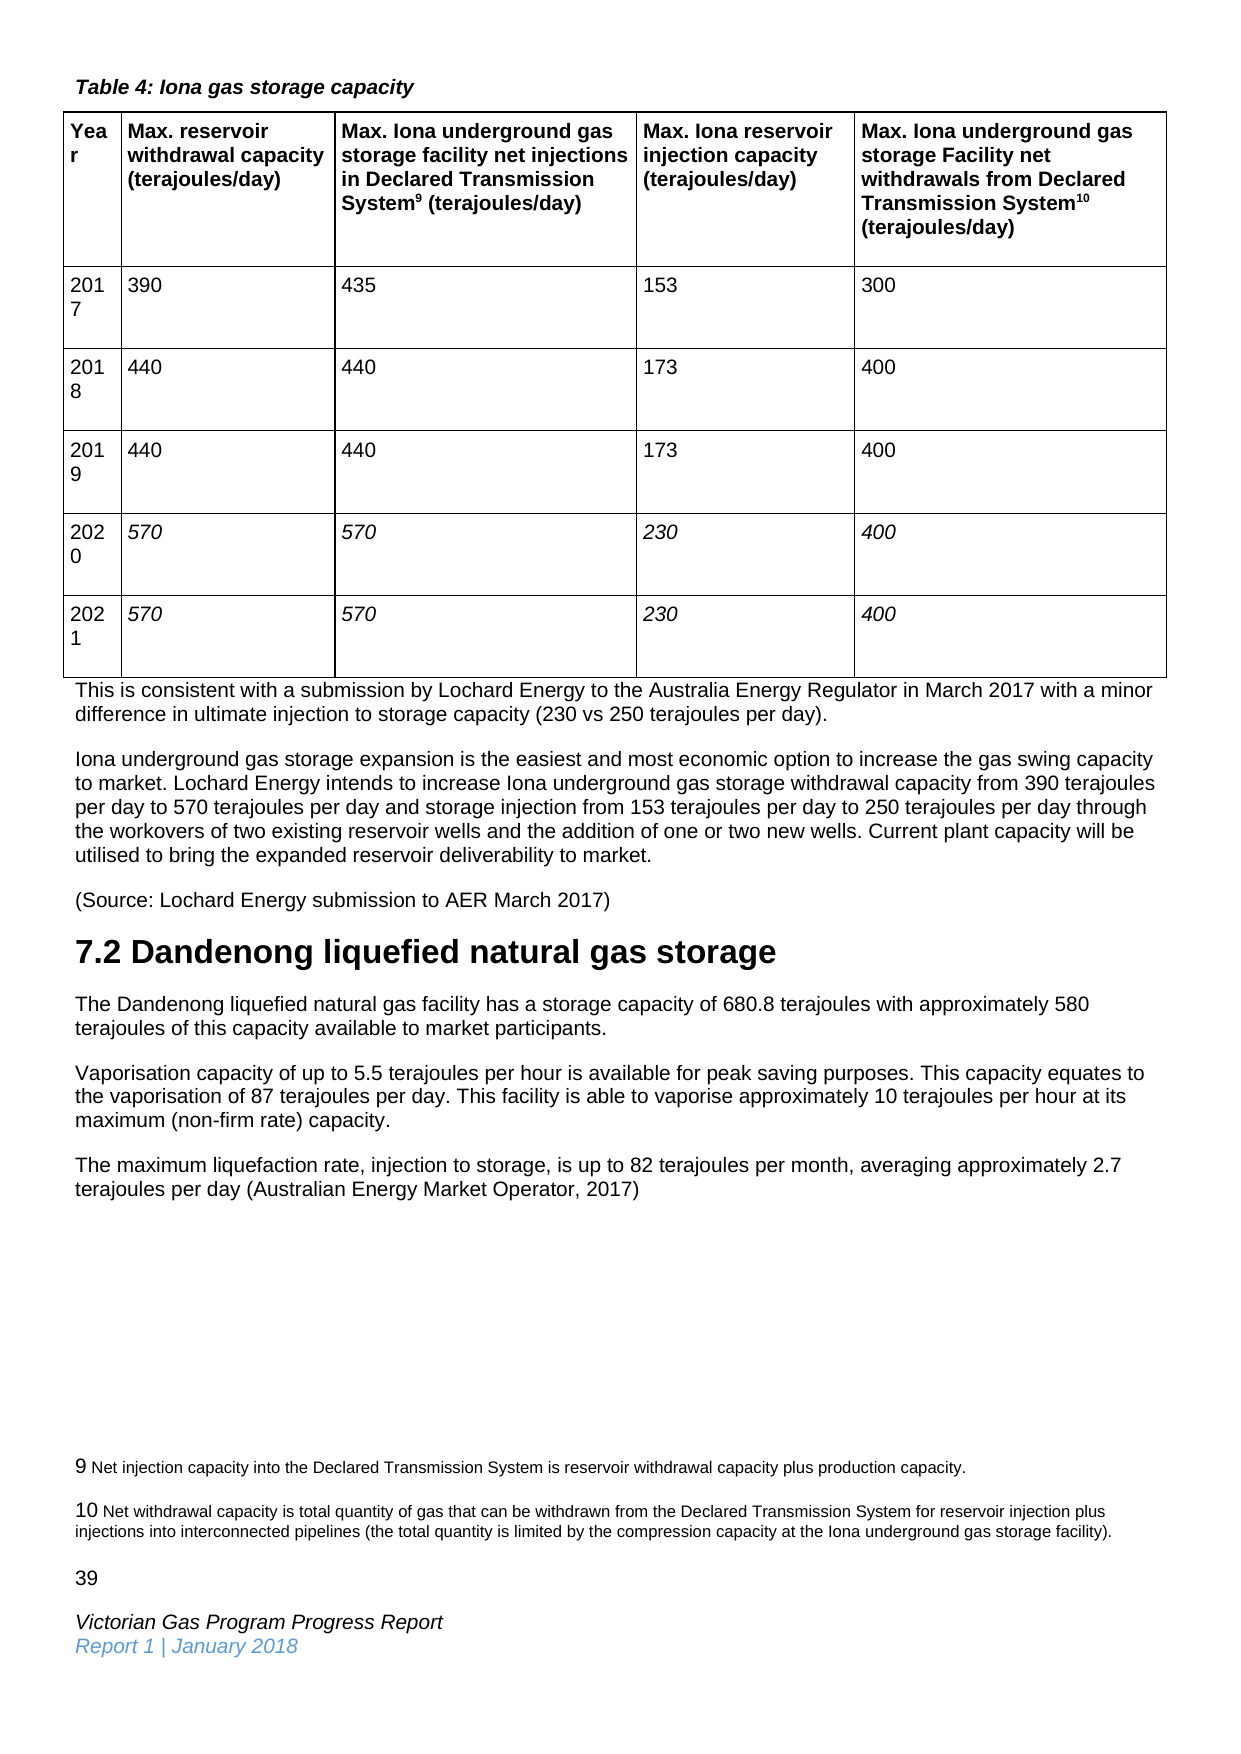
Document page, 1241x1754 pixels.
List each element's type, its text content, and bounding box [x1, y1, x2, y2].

table_header Year [64, 113, 121, 266]
text (Source: Lochard Energy submission to AER March 2017) [75, 887, 1165, 911]
text Iona underground gas storage expansion is the easiest and most economic option to increase the gas swing capacity to market. Lochard Energy intends to increase Iona underground gas storage withdrawal capacity from 390 terajoules per day to 570 terajoules per day and storage injection from 153 terajoules per day to 250 terajoules per day through the workovers of two existing reservoir wells and the addition of one or two new wells. Current plant capacity will be utilised to bring the expanded reservoir deliverability to market. [75, 747, 1165, 867]
table_header Max. Iona underground gas storage facility net injections in Declared Transmission System (terajoules/day) [336, 113, 636, 266]
text The Dandenong liquefied natural gas facility has a storage capacity of 680.8 terajoules with approximately 580 terajoules of this capacity available to market participants. [75, 992, 1165, 1039]
table_cell 173 [637, 431, 854, 512]
table_cell 400 [855, 596, 1166, 677]
table_header Max. reservoir withdrawal capacity (terajoules/day) [122, 113, 334, 266]
text Table 4: Iona gas storage capacity [75, 75, 1165, 99]
table_cell 570 [122, 596, 334, 677]
table_cell 440 [122, 431, 334, 512]
table_cell 2020 [64, 514, 121, 595]
table_cell 173 [637, 349, 854, 430]
table_cell 400 [855, 514, 1166, 595]
table_cell 435 [336, 267, 636, 348]
table_cell 570 [122, 514, 334, 595]
table_header Max. Iona underground gas storage Facility net withdrawals from Declared Transmission System (terajoules/day) [855, 113, 1166, 266]
table_cell 440 [122, 349, 334, 430]
table_cell 440 [336, 431, 636, 512]
table_cell 230 [637, 596, 854, 677]
subtitle 7.2 Dandenong liquefied natural gas storage [75, 932, 1165, 971]
table_cell 300 [855, 267, 1166, 348]
table_cell 2018 [64, 349, 121, 430]
table_header Max. Iona reservoir injection capacity (terajoules/day) [637, 113, 854, 266]
text The maximum liquefaction rate, injection to storage, is up to 82 terajoules per month, averaging approximately 2.7 terajoules per day (Australian Energy Market Operator, 2017) [75, 1153, 1165, 1201]
table_cell 2021 [64, 596, 121, 677]
table_cell 230 [637, 514, 854, 595]
table_cell 2017 [64, 267, 121, 348]
table_cell 570 [336, 596, 636, 677]
table_cell 440 [336, 349, 636, 430]
table_cell 400 [855, 431, 1166, 512]
table_cell 153 [637, 267, 854, 348]
table_cell 390 [122, 267, 334, 348]
text Vaporisation capacity of up to 5.5 terajoules per hour is available for peak saving purposes. This capacity equates to the vaporisation of 87 terajoules per day. This facility is able to vaporise approximately 10 terajoules per hour at its maximum (non-firm rate) capacity. [75, 1060, 1165, 1132]
table_cell 400 [855, 349, 1166, 430]
table_cell 570 [336, 514, 636, 595]
table_cell 2019 [64, 431, 121, 512]
text This is consistent with a submission by Lochard Energy to the Australia Energy Regulator in March 2017 with a minor difference in ultimate injection to storage capacity (230 vs 250 terajoules per day). [75, 678, 1165, 726]
